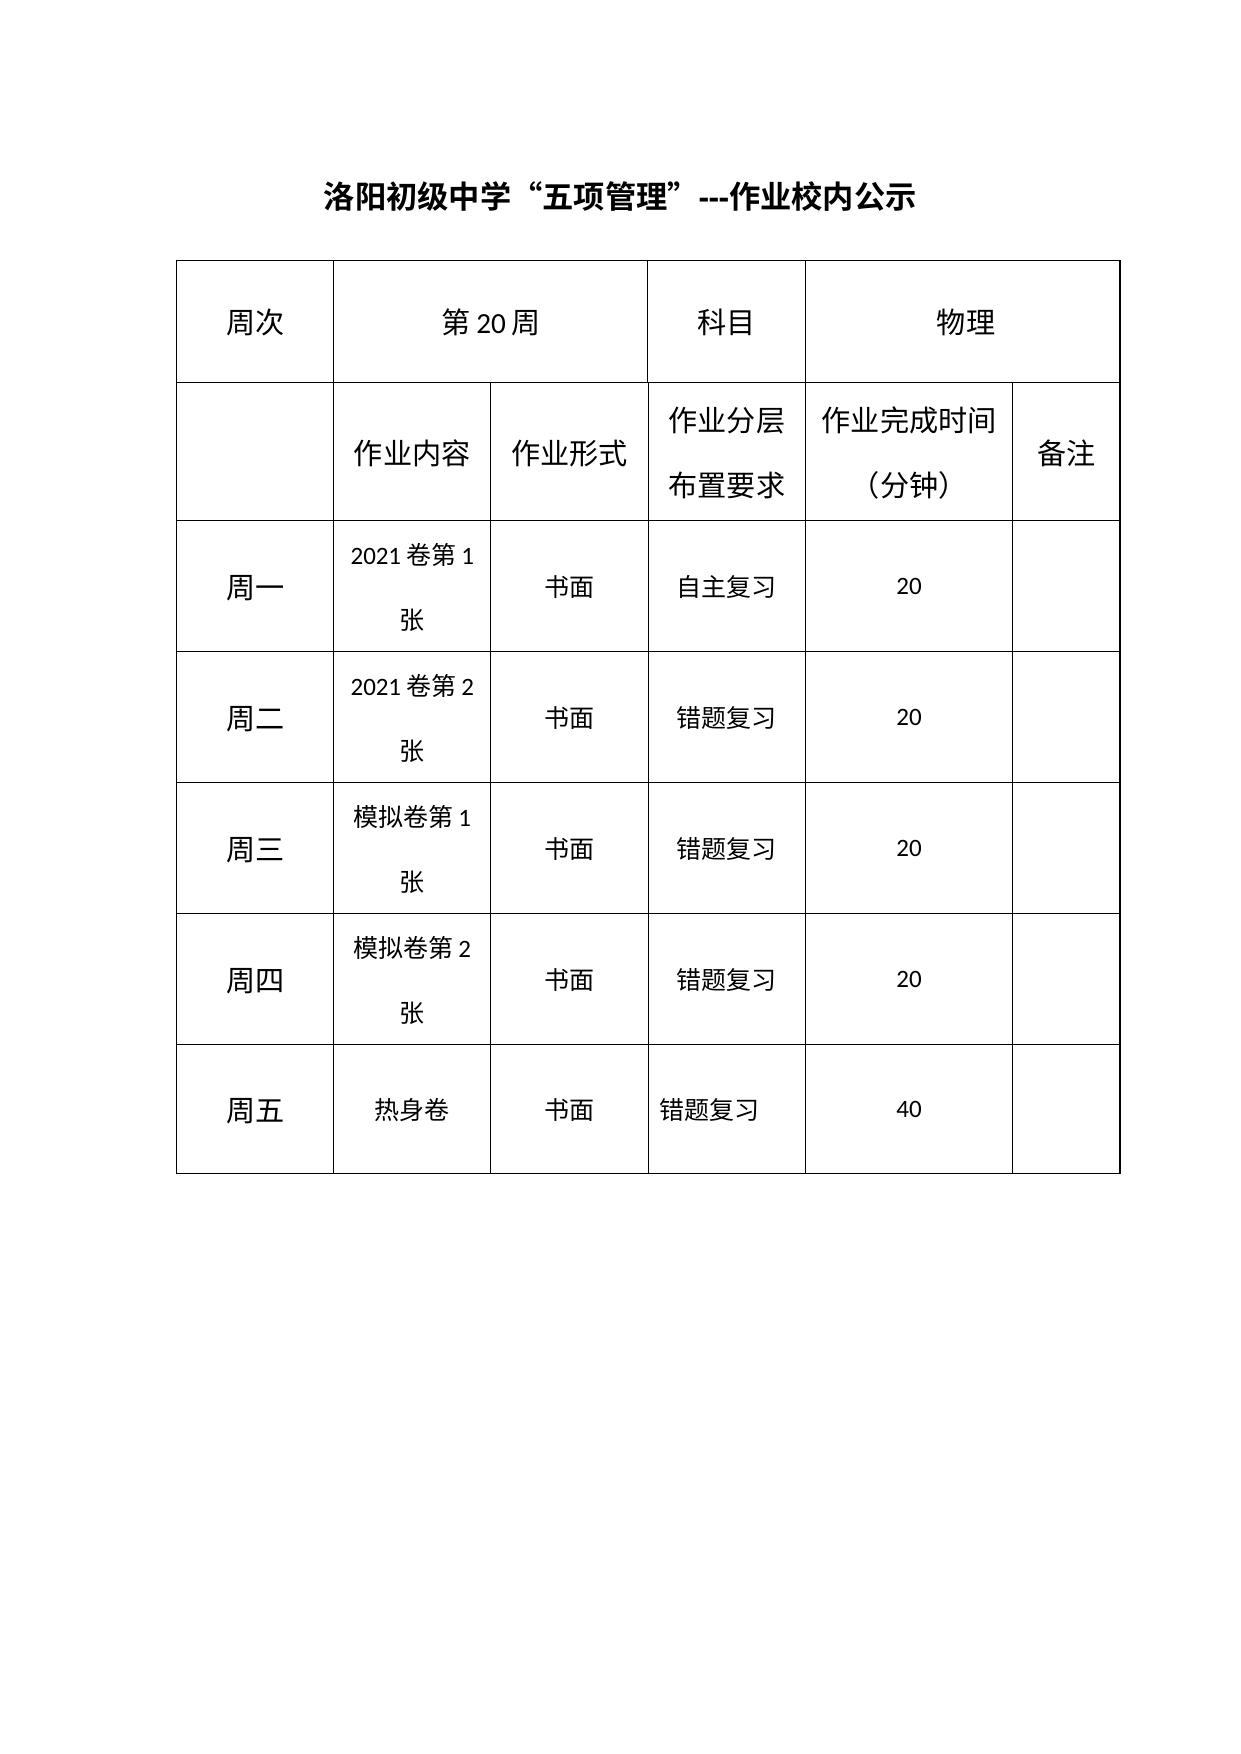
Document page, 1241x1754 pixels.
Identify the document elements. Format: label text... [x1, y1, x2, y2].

table_cell 20 [806, 652, 1012, 782]
table_cell 作业内容 [334, 383, 490, 520]
table_cell 周一 [177, 521, 333, 651]
table_cell 周三 [177, 783, 333, 913]
table_cell 2021卷第2张 [334, 652, 490, 782]
table_cell 40 [806, 1045, 1012, 1173]
table_cell 错题复习 [649, 914, 805, 1044]
table_cell [1013, 521, 1119, 651]
table_cell 20 [806, 521, 1012, 651]
text 洛阳初级中学“五项管理”---作业校内公示 [187, 162, 1053, 227]
table_cell 错题复习 [649, 1045, 805, 1173]
table_cell 周二 [177, 652, 333, 782]
table_cell 2021卷第1张 [334, 521, 490, 651]
table_cell 20 [806, 914, 1012, 1044]
table_cell 20 [806, 783, 1012, 913]
table_cell 书面 [491, 521, 648, 651]
table_cell [1013, 1045, 1119, 1173]
table_header 科目 [648, 261, 805, 382]
table_cell [1013, 914, 1119, 1044]
table_cell [1013, 652, 1119, 782]
table_cell 周四 [177, 914, 333, 1044]
table_cell 热身卷 [334, 1045, 490, 1173]
table_cell 错题复习 [649, 652, 805, 782]
table_cell [1013, 783, 1119, 913]
table_cell 错题复习 [649, 783, 805, 913]
table_cell 书面 [491, 914, 648, 1044]
table_header 第20周 [334, 261, 647, 382]
table_cell 周五 [177, 1045, 333, 1173]
table_cell 作业完成时间（分钟） [806, 383, 1012, 520]
table_cell 备注 [1013, 383, 1119, 520]
table_cell 模拟卷第2张 [334, 914, 490, 1044]
table_cell 作业分层布置要求 [649, 383, 805, 520]
table_cell 书面 [491, 1045, 648, 1173]
table_cell 作业形式 [491, 383, 648, 520]
table_header 物理 [806, 261, 1119, 382]
table_cell 模拟卷第1张 [334, 783, 490, 913]
table_header 周次 [177, 261, 333, 382]
table_cell 书面 [491, 783, 648, 913]
table_cell [177, 383, 333, 520]
table_cell 书面 [491, 652, 648, 782]
table_cell 自主复习 [649, 521, 805, 651]
